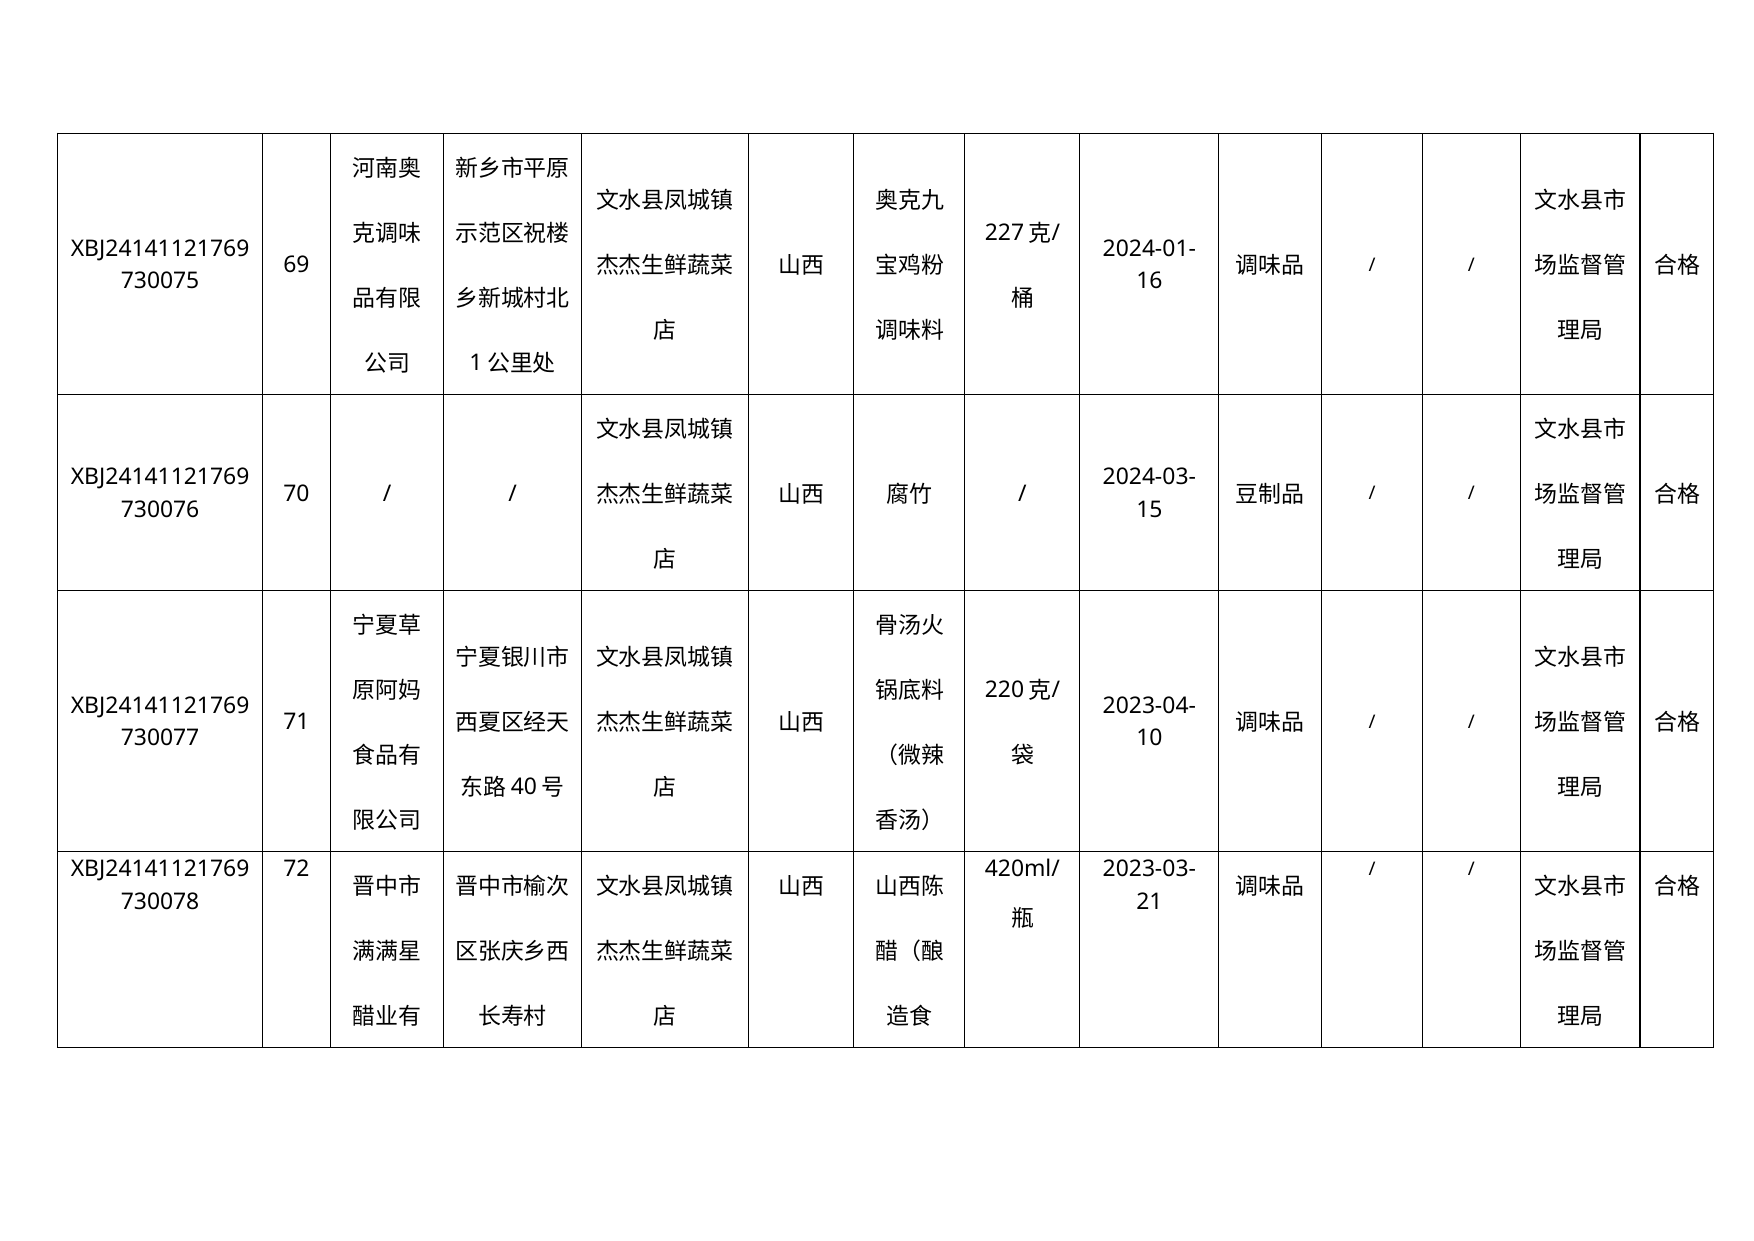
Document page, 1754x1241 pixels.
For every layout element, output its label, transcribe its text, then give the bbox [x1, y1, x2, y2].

table_cell / [1322, 134, 1422, 394]
table_cell / [331, 395, 443, 590]
table_cell 2023-04-10 [1080, 591, 1218, 851]
table_cell 合格 [1641, 852, 1713, 1047]
table_cell 文水县市场监督管理局 [1521, 395, 1639, 590]
table_cell 调味品 [1219, 852, 1321, 1047]
table_cell 晋中市满满星醋业有限公司 [331, 852, 443, 1047]
table_cell 山西 [749, 591, 853, 851]
table_cell / [1423, 134, 1520, 394]
table_cell / [1423, 395, 1520, 590]
table_cell / [1322, 852, 1422, 1047]
table_cell 70 [263, 395, 330, 590]
table_cell 2024-03-15 [1080, 395, 1218, 590]
table_cell 骨汤火锅底料（微辣香汤） [854, 591, 964, 851]
table_cell 山西陈醋（酿造食醋） [854, 852, 964, 1047]
table_cell 合格 [1641, 134, 1713, 394]
table_cell 420ml/瓶 [965, 852, 1079, 1047]
table_cell 文水县市场监督管理局 [1521, 852, 1639, 1047]
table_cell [58, 852, 262, 1047]
table_cell 72 [263, 852, 330, 1047]
table_cell 山西 [749, 852, 853, 1047]
table_cell 文水县市场监督管理局 [1521, 591, 1639, 851]
table_cell 文水县市场监督管理局 [1521, 134, 1639, 394]
table_cell 227克/桶 [965, 134, 1079, 394]
table_cell 宁夏草原阿妈食品有限公司 [331, 591, 443, 851]
table_cell 山西 [749, 134, 853, 394]
table_cell 合格 [1641, 591, 1713, 851]
table_cell 文水县凤城镇杰杰生鲜蔬菜店 [582, 395, 748, 590]
table_cell 山西 [749, 395, 853, 590]
table_cell XBJ24141121769730075 [58, 134, 262, 394]
table_cell 文水县凤城镇杰杰生鲜蔬菜店 [582, 852, 748, 1047]
table_cell 宁夏银川市西夏区经天东路40号 [444, 591, 581, 851]
table_cell / [1322, 591, 1422, 851]
table_cell 调味品 [1219, 591, 1321, 851]
table_cell / [1423, 591, 1520, 851]
table_cell / [1322, 395, 1422, 590]
table_cell 2024-01-16 [1080, 134, 1218, 394]
table_cell / [444, 395, 581, 590]
table_cell 晋中市榆次区张庆乡西长寿村 [444, 852, 581, 1047]
table_cell 文水县凤城镇杰杰生鲜蔬菜店 [582, 134, 748, 394]
table_cell 71 [263, 591, 330, 851]
table_cell / [1423, 852, 1520, 1047]
table_cell 69 [263, 134, 330, 394]
table_cell 河南奥克调味品有限公司 [331, 134, 443, 394]
table_cell 调味品 [1219, 134, 1321, 394]
table_cell 奥克九宝鸡粉调味料 [854, 134, 964, 394]
table_cell 220克/袋 [965, 591, 1079, 851]
table_cell / [965, 395, 1079, 590]
table_cell XBJ24141121769730076 [58, 395, 262, 590]
table_cell XBJ24141121769730077 [58, 591, 262, 851]
table_cell 新乡市平原示范区祝楼乡新城村北1公里处 [444, 134, 581, 394]
table_cell 文水县凤城镇杰杰生鲜蔬菜店 [582, 591, 748, 851]
table_cell 合格 [1641, 395, 1713, 590]
table_cell 豆制品 [1219, 395, 1321, 590]
table_cell 2023-03-21 [1080, 852, 1218, 1047]
table_cell 腐竹 [854, 395, 964, 590]
